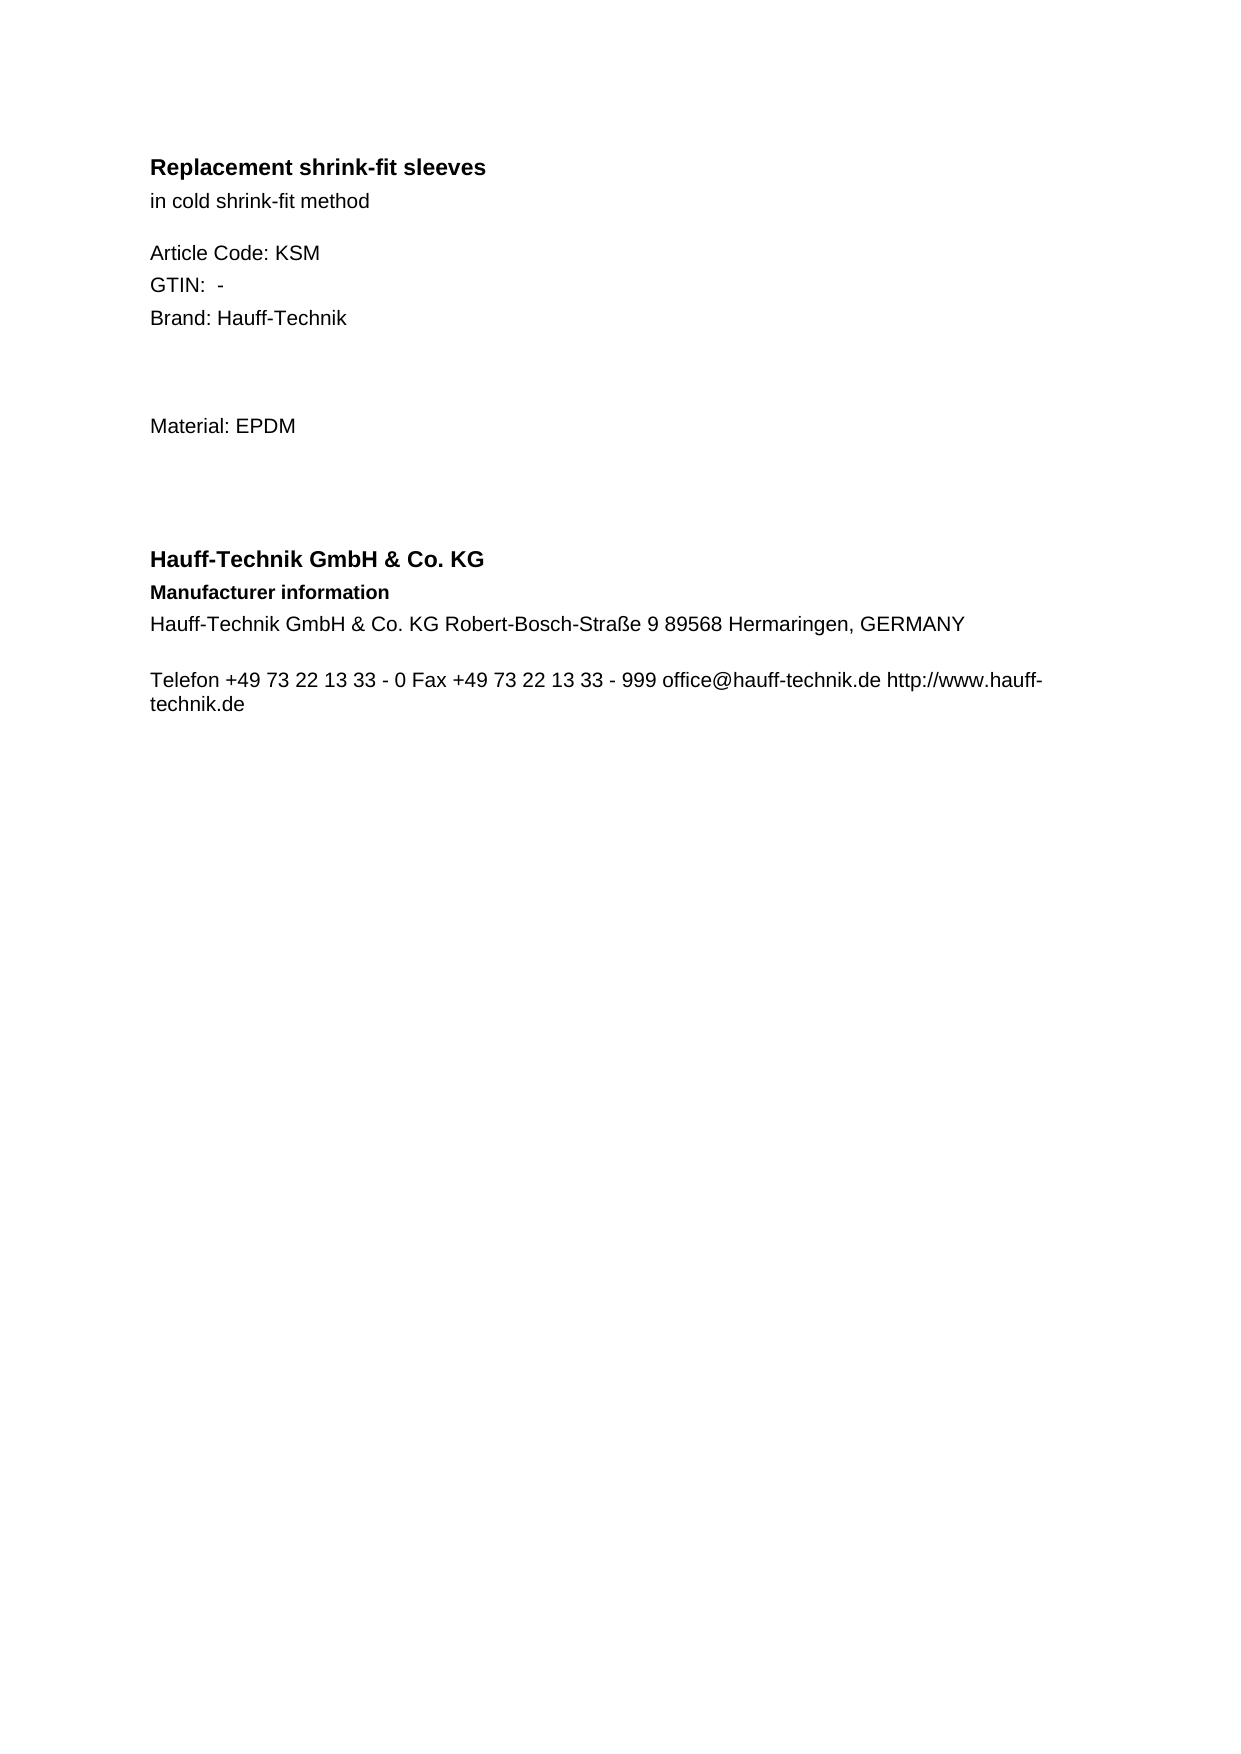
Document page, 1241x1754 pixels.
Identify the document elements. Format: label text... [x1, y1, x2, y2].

text Article Code: KSM [150, 241, 1090, 265]
text Manufacturer information [150, 581, 1090, 603]
text Hauff-Technik GmbH & Co. KG [150, 546, 1090, 572]
text GTIN: - [150, 273, 1090, 297]
text Telefon +49 73 22 13 33 - 0 Fax +49 73 22 13 33 - 999 office@hauff-technik.de http://www.hauff-technik.de [150, 668, 1090, 716]
text Replacement shrink-fit sleeves [150, 154, 1090, 181]
text Material: EPDM [150, 414, 1090, 438]
text Hauff-Technik GmbH & Co. KG Robert-Bosch-Straße 9 89568 Hermaringen, GERMANY [150, 612, 1090, 636]
text in cold shrink-fit method [150, 189, 1090, 213]
text Brand: Hauff-Technik [150, 306, 1090, 329]
